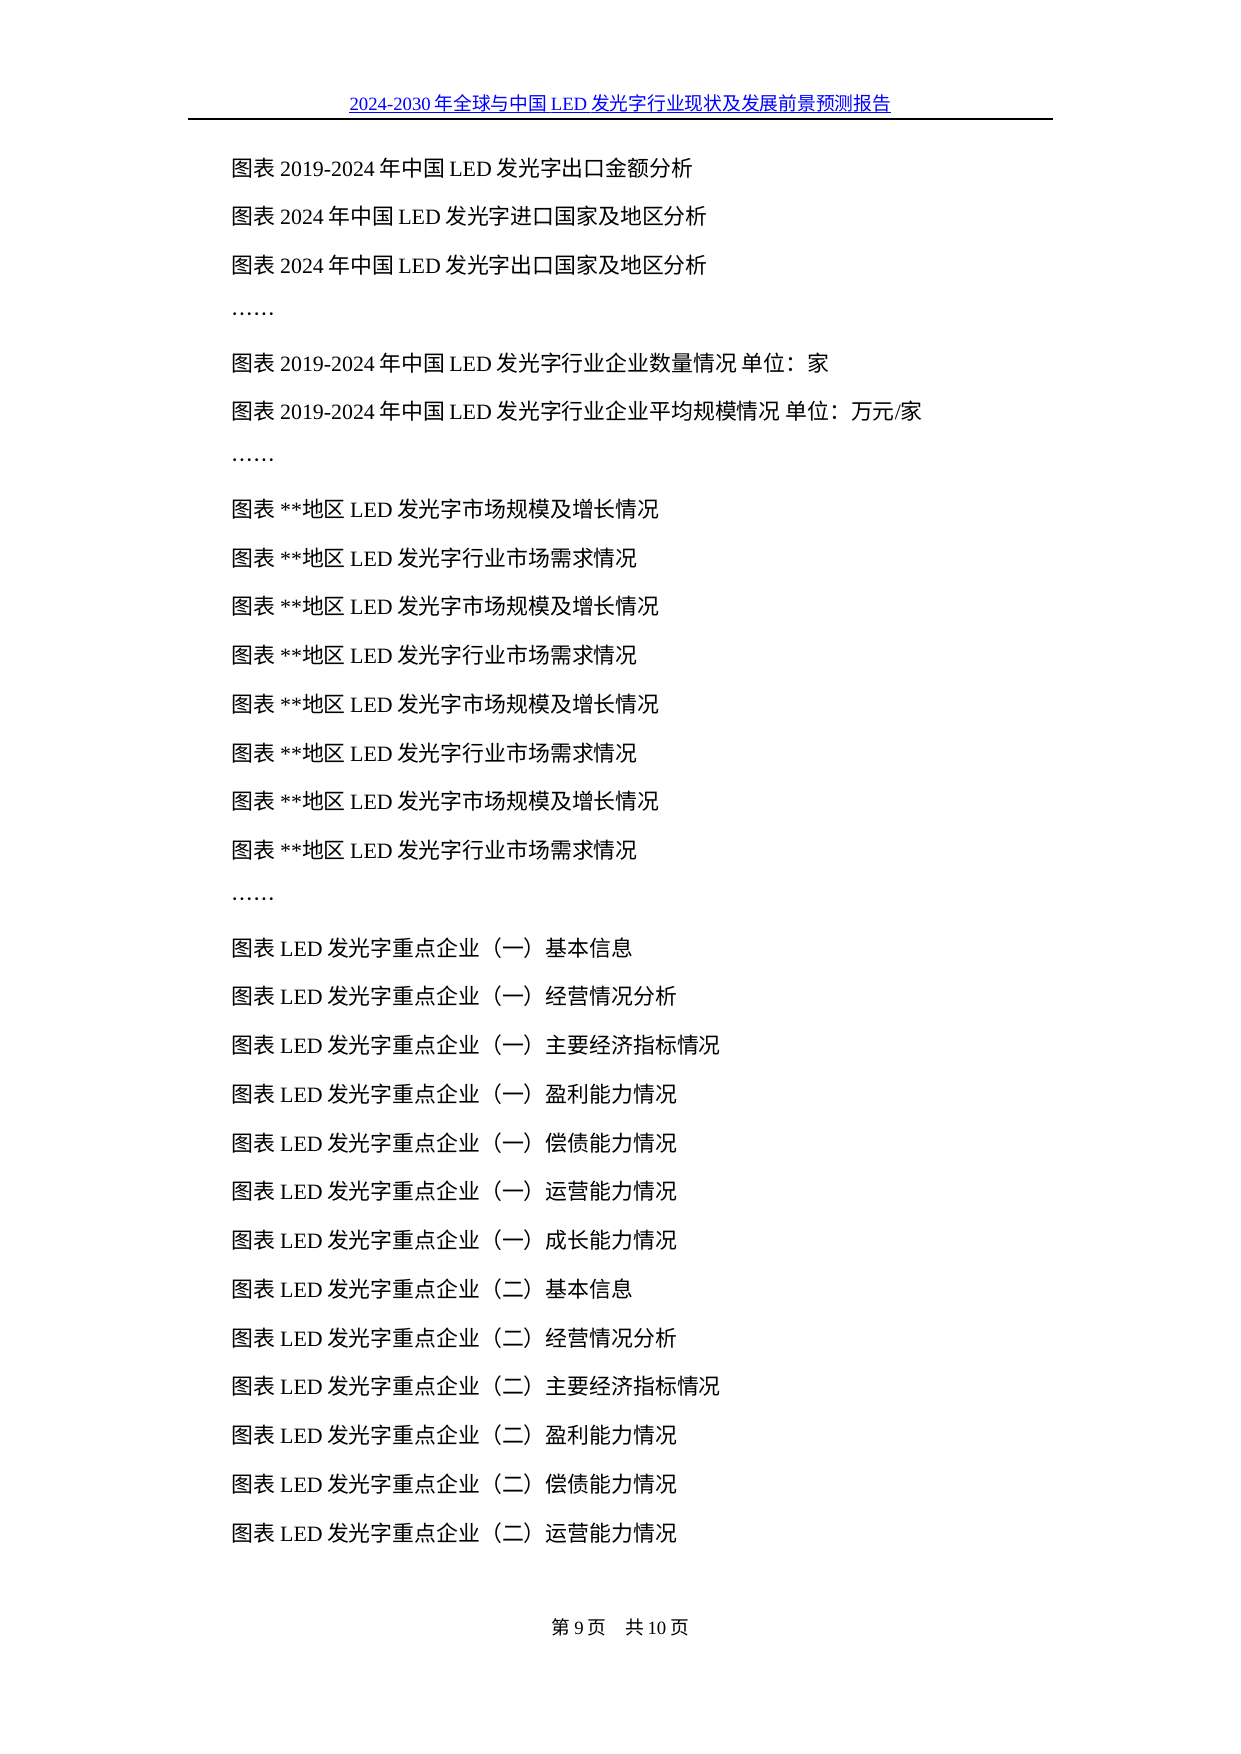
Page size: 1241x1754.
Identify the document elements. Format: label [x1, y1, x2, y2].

text [187, 150, 1053, 1548]
